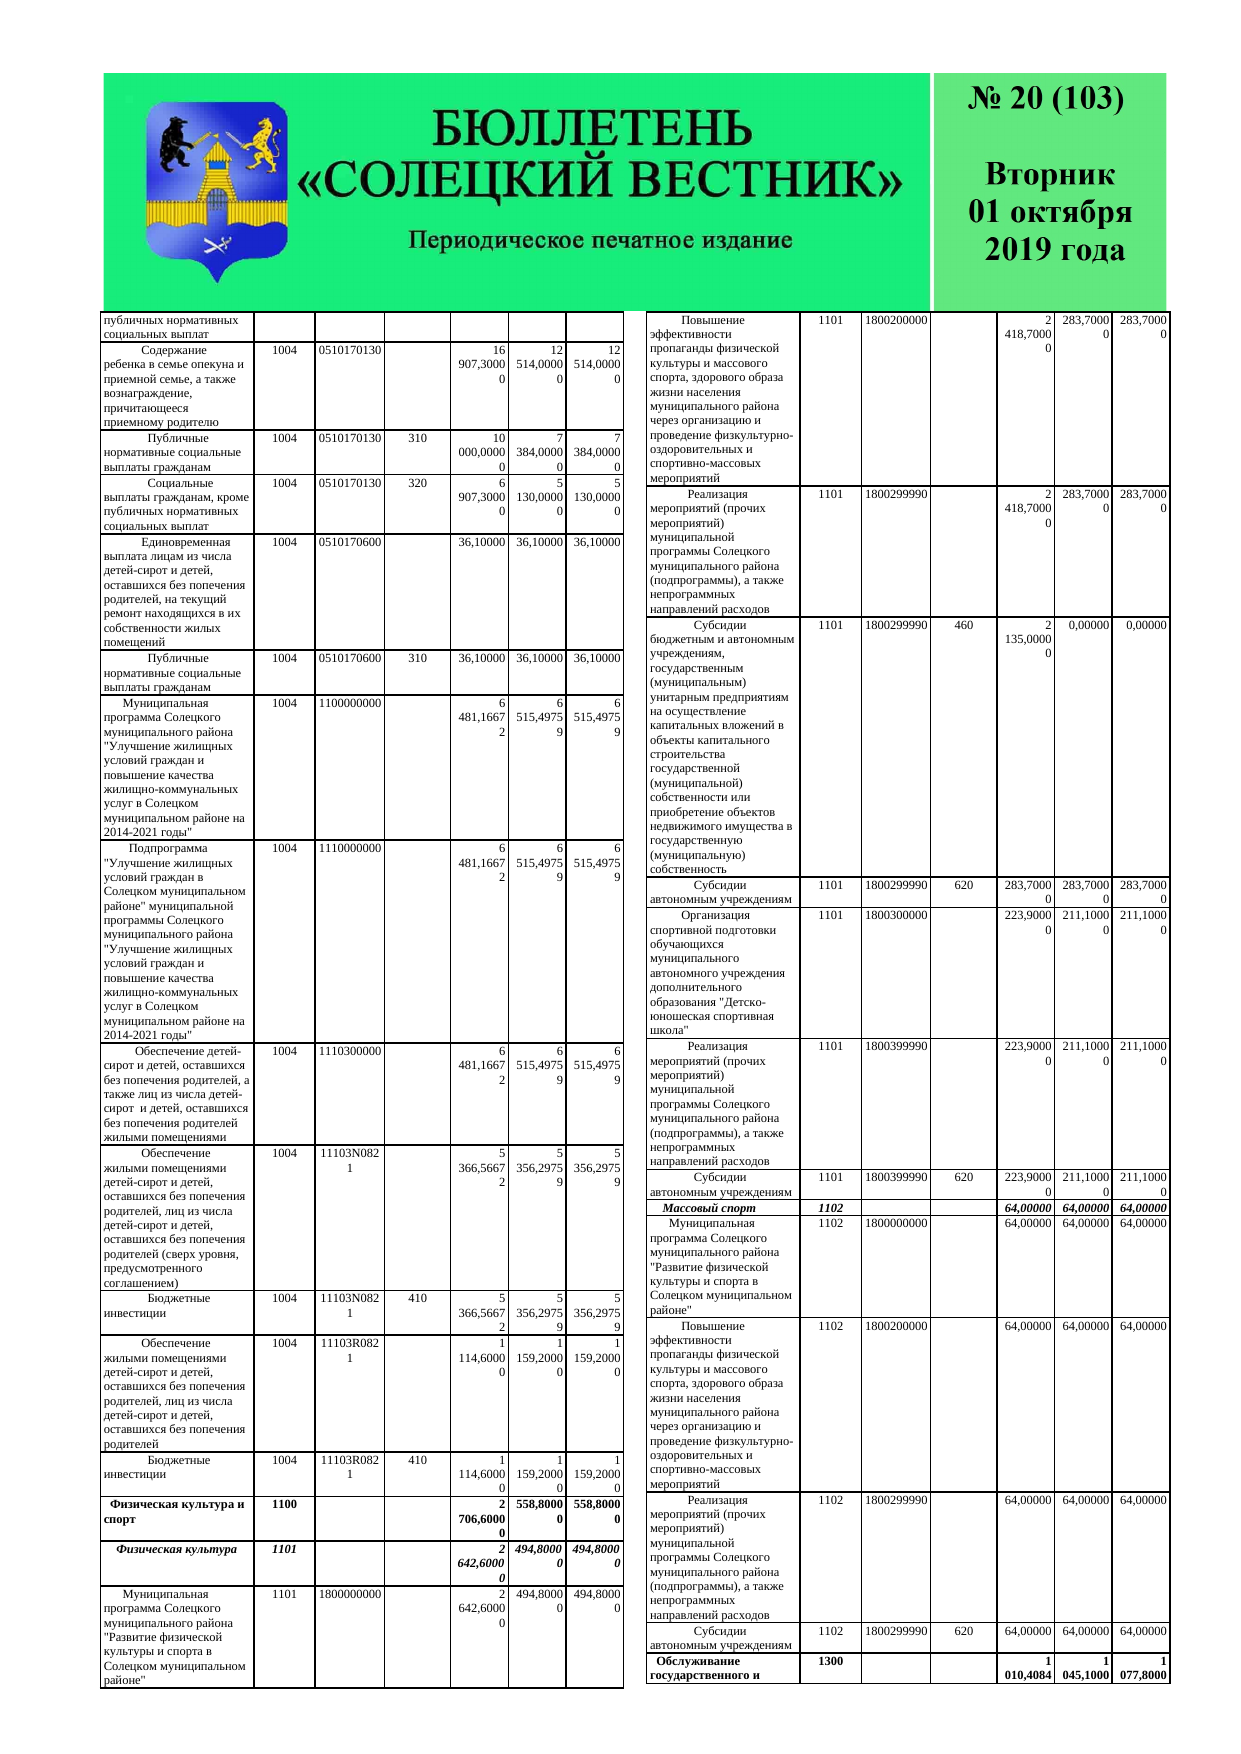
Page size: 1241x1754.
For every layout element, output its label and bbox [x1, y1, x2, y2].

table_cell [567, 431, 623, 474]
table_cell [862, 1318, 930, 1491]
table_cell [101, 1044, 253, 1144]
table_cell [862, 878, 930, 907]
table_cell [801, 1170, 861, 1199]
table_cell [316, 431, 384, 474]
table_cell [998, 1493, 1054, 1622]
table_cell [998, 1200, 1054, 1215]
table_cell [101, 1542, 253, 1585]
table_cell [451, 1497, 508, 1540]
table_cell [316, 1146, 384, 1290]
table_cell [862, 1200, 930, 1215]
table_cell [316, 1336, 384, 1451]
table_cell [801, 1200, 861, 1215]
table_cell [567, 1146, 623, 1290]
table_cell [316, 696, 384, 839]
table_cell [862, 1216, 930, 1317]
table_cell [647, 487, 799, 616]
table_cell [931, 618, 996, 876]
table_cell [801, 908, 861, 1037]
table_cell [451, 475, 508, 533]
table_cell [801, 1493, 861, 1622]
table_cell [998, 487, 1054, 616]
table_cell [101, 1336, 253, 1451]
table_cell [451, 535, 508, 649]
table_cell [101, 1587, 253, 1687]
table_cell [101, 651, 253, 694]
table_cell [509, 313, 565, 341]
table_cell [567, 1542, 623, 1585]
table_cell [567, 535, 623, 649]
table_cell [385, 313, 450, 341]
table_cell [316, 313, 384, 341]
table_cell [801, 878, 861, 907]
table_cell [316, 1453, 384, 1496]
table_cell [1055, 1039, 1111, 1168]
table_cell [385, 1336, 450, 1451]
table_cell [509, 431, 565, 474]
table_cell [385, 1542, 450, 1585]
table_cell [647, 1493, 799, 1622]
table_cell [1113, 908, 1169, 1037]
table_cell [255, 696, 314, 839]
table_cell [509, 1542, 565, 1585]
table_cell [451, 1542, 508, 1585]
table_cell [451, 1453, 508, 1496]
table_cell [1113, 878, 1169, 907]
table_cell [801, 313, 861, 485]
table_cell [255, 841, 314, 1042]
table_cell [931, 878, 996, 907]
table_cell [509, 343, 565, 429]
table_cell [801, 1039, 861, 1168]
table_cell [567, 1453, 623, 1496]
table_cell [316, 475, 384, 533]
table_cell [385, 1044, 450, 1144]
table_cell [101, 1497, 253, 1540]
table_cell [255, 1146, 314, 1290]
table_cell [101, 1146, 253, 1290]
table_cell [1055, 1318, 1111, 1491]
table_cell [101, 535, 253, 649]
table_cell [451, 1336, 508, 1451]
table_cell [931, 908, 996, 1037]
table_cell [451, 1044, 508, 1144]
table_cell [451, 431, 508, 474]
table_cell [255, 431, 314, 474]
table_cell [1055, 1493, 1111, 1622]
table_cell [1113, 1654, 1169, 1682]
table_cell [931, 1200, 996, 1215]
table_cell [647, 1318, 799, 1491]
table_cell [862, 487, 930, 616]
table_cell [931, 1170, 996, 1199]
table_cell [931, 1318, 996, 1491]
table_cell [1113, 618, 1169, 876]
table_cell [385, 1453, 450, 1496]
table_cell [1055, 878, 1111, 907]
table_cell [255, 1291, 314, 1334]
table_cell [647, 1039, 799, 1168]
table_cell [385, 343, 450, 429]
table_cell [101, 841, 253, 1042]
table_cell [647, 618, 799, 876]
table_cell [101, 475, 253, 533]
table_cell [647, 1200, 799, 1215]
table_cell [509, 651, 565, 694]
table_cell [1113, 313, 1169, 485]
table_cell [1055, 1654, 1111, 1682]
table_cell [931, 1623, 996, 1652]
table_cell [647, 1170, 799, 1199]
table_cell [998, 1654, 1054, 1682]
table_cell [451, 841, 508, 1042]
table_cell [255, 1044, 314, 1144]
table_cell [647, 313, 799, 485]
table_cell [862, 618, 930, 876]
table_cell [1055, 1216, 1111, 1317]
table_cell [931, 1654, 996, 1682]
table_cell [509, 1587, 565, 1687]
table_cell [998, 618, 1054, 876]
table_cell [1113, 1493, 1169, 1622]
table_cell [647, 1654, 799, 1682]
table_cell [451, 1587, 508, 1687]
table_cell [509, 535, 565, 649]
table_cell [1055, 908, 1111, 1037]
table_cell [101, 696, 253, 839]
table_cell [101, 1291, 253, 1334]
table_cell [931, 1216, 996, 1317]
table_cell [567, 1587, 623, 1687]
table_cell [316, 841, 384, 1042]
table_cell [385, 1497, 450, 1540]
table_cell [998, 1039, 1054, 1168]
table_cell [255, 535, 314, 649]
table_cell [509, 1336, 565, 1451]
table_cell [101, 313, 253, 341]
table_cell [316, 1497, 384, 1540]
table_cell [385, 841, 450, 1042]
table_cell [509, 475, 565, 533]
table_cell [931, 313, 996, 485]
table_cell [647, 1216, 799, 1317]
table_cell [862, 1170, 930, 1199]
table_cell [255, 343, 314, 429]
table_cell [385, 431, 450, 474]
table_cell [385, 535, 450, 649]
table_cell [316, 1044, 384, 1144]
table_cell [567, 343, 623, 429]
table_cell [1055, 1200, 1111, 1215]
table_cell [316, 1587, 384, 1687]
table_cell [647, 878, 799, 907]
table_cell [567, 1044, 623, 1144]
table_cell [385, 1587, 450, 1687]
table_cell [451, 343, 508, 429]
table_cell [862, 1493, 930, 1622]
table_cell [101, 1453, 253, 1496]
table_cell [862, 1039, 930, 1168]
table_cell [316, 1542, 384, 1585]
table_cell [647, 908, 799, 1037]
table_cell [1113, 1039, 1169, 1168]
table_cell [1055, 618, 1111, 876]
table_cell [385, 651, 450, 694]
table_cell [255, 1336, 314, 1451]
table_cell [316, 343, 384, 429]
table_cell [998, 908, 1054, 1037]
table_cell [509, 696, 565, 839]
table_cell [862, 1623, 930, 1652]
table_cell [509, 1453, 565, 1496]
picture [103, 73, 1167, 311]
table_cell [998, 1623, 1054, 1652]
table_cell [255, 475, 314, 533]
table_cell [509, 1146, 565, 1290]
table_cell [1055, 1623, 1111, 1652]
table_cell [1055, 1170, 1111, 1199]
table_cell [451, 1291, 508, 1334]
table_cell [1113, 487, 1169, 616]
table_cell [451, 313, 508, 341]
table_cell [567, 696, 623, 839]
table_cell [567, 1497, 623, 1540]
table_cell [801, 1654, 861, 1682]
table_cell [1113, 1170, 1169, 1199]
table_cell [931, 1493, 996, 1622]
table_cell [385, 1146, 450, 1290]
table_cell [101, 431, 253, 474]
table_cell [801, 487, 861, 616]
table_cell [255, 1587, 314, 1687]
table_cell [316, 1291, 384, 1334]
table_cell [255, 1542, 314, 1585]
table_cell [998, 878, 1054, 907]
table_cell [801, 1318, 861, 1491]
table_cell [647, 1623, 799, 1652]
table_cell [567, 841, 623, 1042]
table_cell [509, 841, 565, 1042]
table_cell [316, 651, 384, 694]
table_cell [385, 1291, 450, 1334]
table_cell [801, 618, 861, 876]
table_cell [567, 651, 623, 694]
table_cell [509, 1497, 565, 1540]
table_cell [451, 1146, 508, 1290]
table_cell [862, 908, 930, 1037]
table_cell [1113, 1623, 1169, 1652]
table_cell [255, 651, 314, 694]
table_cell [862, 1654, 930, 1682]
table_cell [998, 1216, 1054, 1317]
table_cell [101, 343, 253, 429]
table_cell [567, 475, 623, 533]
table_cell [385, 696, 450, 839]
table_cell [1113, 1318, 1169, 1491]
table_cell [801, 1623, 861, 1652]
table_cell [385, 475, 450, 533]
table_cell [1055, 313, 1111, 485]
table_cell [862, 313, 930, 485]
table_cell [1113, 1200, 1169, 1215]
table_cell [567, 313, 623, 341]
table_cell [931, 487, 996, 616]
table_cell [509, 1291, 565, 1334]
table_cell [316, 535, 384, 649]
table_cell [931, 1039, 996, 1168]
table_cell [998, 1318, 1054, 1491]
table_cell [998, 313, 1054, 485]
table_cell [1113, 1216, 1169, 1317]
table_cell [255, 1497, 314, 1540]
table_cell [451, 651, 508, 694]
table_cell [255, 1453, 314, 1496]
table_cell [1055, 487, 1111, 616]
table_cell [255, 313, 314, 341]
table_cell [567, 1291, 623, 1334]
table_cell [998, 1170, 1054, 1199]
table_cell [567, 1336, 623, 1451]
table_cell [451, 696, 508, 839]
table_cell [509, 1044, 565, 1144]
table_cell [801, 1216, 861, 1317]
